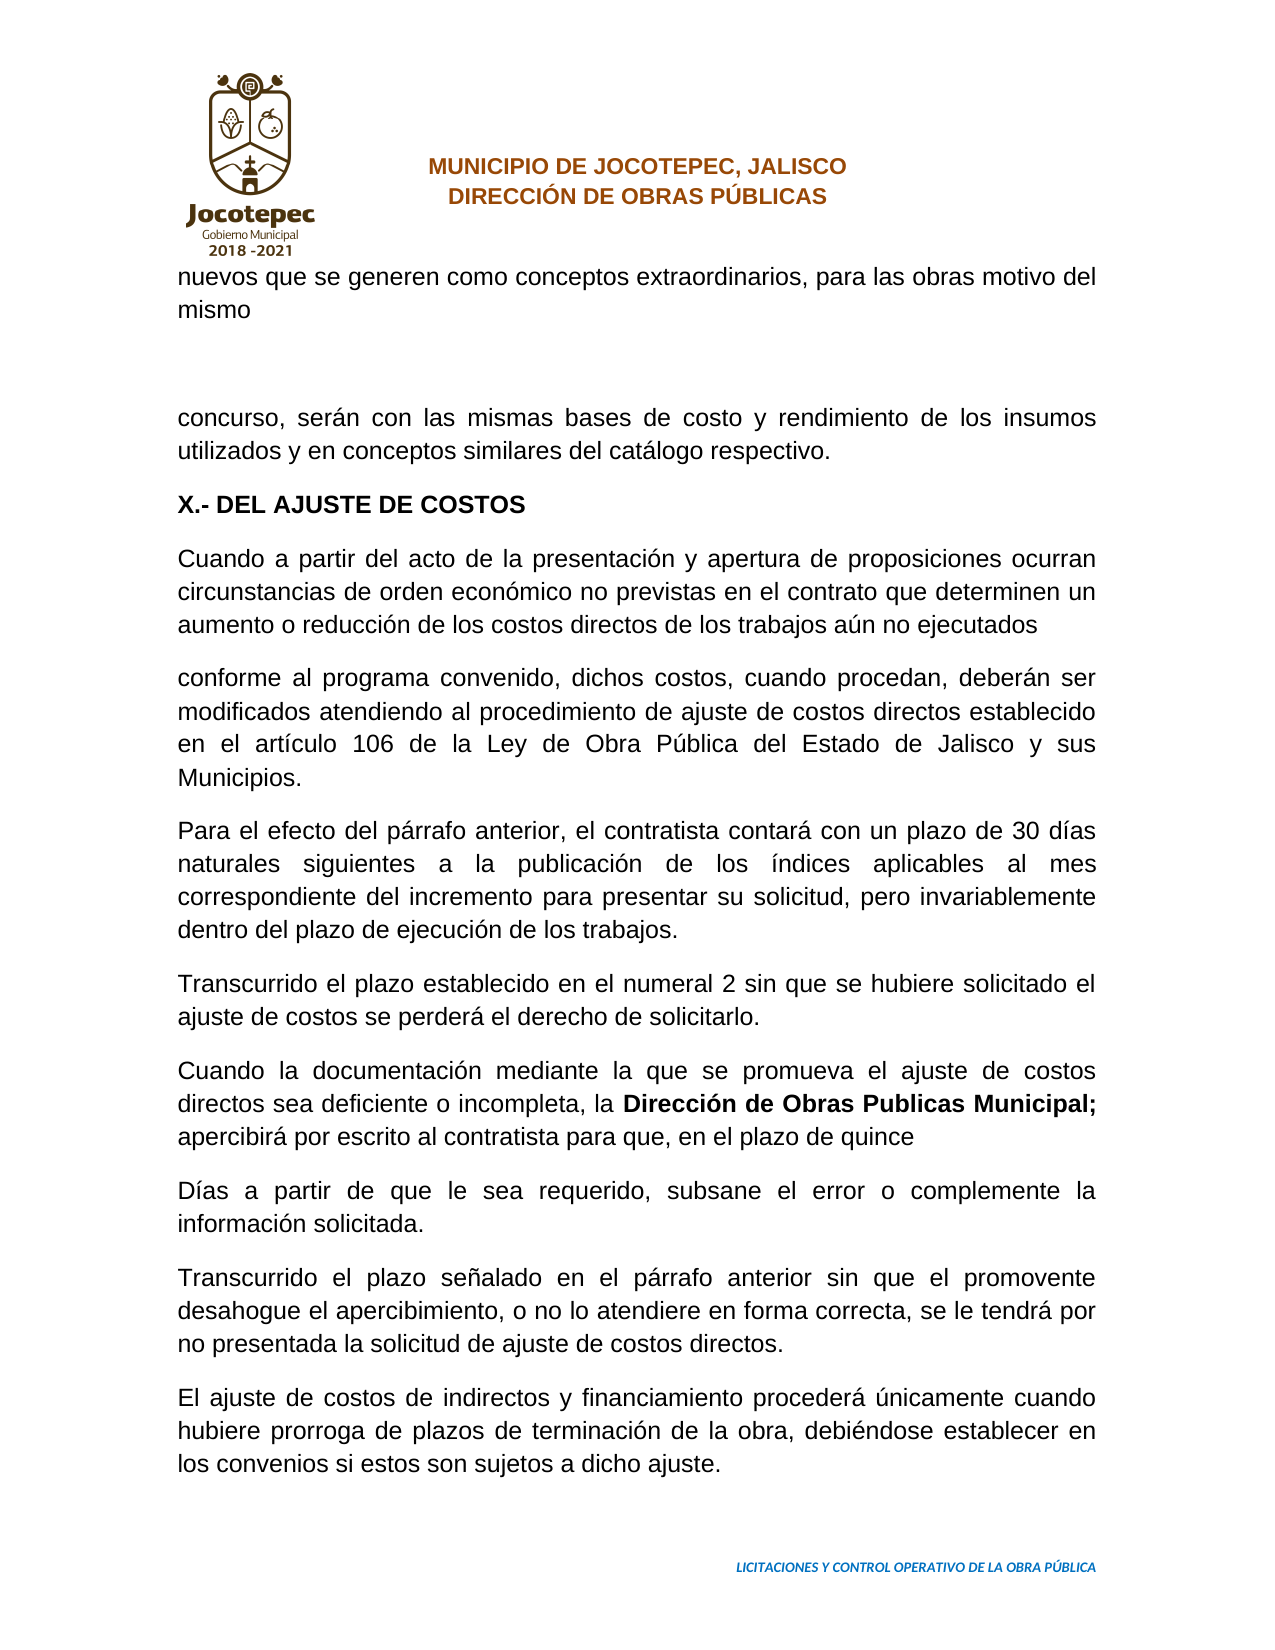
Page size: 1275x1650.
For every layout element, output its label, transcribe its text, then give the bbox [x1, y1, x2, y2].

text Días a partir de que le sea requerido, subsane el error o complemente la información solicitada. [177, 1176, 1098, 1238]
text X.- DEL AJUSTE DE COSTOS [177, 490, 1098, 518]
text Cuando a partir del acto de la presentación y apertura de proposiciones ocurran circunstancias de orden económico no previstas en el contrato que determinen un aumento o reducción de los costos directos de los trabajos aún no ejecutados [177, 543, 1098, 638]
text concurso, serán con las mismas bases de costo y rendimiento de los insumos utilizados y en conceptos similares del catálogo respectivo. [177, 403, 1098, 464]
text Para el efecto del párrafo anterior, el contratista contará con un plazo de 30 días naturales siguientes a la publicación de los índices aplicables al mes correspondiente del incremento para presentar su solicitud, pero invariablemente dentro del plazo de ejecución de los trabajos. [177, 816, 1098, 944]
text Transcurrido el plazo señalado en el párrafo anterior sin que el promovente desahogue el apercibimiento, o no lo atendiere en forma correcta, se le tendrá por no presentada la solicitud de ajuste de costos directos. [177, 1263, 1098, 1358]
text Cuando la documentación mediante la que se promueva el ajuste de costos directos sea deficiente o incompleta, la Dirección de Obras Publicas Municipal; apercibirá por escrito al contratista para que, en el plazo de quince [177, 1056, 1098, 1151]
text El ajuste de costos de indirectos y financiamiento procederá únicamente cuando hubiere prorroga de plazos de terminación de la obra, debiéndose establecer en los convenios si estos son sujetos a dicho ajuste. [177, 1383, 1098, 1478]
text Transcurrido el plazo establecido en el numeral 2 sin que se hubiere solicitado el ajuste de costos se perderá el derecho de solicitarlo. [177, 969, 1098, 1031]
picture [186, 73, 316, 257]
text conforme al programa convenido, dichos costos, cuando procedan, deberán ser modificados atendiendo al procedimiento de ajuste de costos directos establecido en el artículo 106 de la Ley de Obra Pública del Estado de Jalisco y sus Municipios. [177, 663, 1098, 791]
